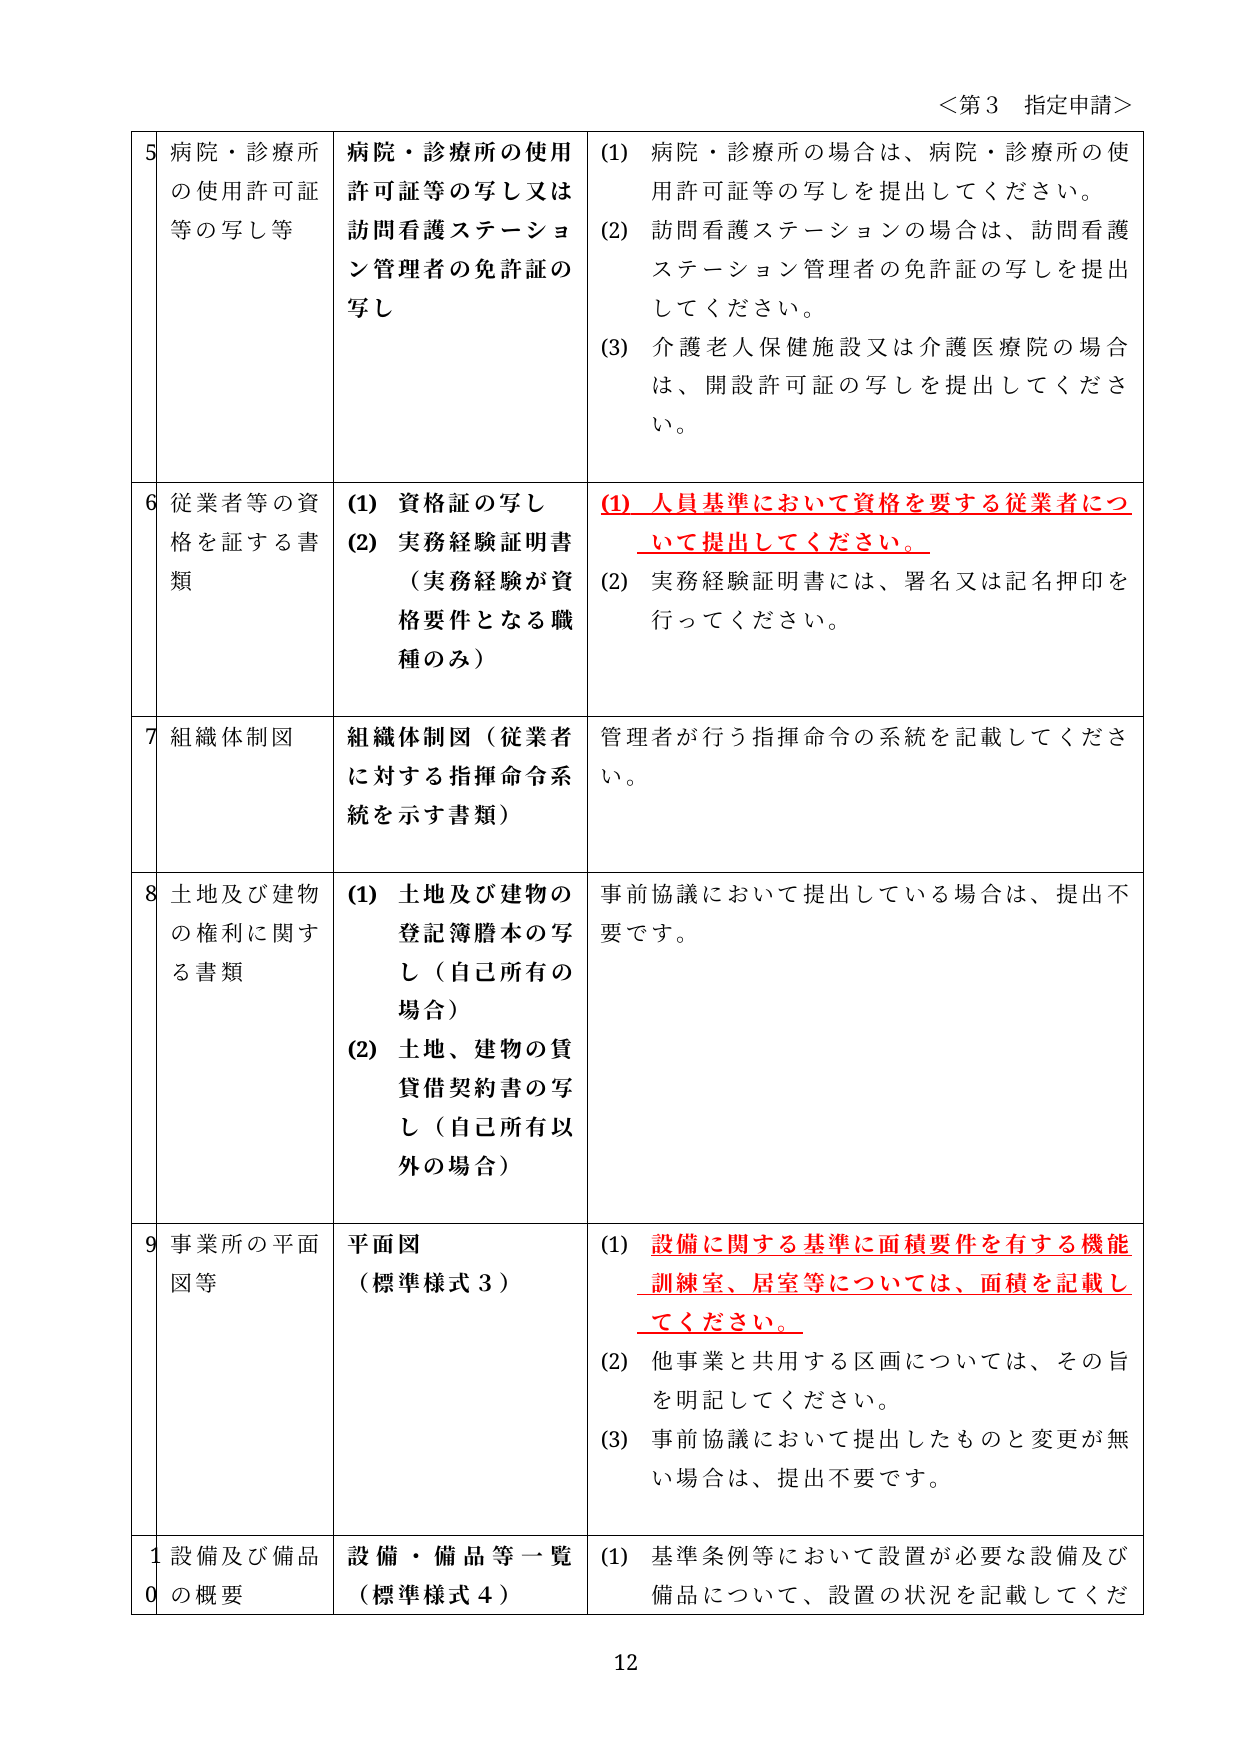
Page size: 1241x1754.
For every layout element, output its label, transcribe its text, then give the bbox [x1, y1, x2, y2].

table_cell 管理者が行う指揮命令の系統を記載してください。 [588, 717, 1143, 872]
table_cell 10 [132, 1536, 156, 1614]
table_cell 7 [132, 717, 156, 872]
table_cell 設備及び備品の概要 [157, 1536, 333, 1614]
table_cell 9 [132, 1224, 156, 1535]
table_cell (1)人員基準において資格を要する従業者について提出してください。 (2)実務経験証明書には、署名又は記名押印を行ってください。 [588, 483, 1143, 716]
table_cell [588, 1536, 1143, 1614]
table_cell (1)病院・診療所の場合は、病院・診療所の使用許可証等の写しを提出してください。 (2)訪問看護ステーションの場合は、訪問看護ステーション管理者の免許証の写しを提出してください。 (3)介護老人保健施設又は介護医療院の場合は、開設許可証の写しを提出してください。 [588, 132, 1143, 482]
table_cell (1)設備に関する基準に面積要件を有する機能訓練室、居室等については、面積を記載してください。 (2)他事業と共用する区画については、その旨を明記してください。 (3)事前協議において提出したものと変更が無い場合は、提出不要です。 [588, 1224, 1143, 1535]
table_cell 病院・診療所の使用許可証等の写し等 [157, 132, 333, 482]
table_cell 組織体制図 [157, 717, 333, 872]
table_cell 設備・備品等一覧（標準様式４） [334, 1536, 587, 1614]
table_cell 病院・診療所の使用許可証等の写し又は訪問看護ステーション管理者の免許証の写し [334, 132, 587, 482]
table_cell 8 [132, 873, 156, 1223]
table_cell 平面図 （標準様式３） [334, 1224, 587, 1535]
table_cell 6 [132, 483, 156, 716]
table_cell (1)土地及び建物の登記簿謄本の写し（自己所有の場合） (2)土地、建物の賃貸借契約書の写し（自己所有以外の場合） [334, 873, 587, 1223]
table_cell 事前協議において提出している場合は、提出不要です。 [588, 873, 1143, 1223]
table_cell 事業所の平面図等 [157, 1224, 333, 1535]
table_cell 従業者等の資格を証する書類 [157, 483, 333, 716]
table_cell 組織体制図（従業者に対する指揮命令系統を示す書類） [334, 717, 587, 872]
table_cell 土地及び建物の権利に関する書類 [157, 873, 333, 1223]
table_cell 5 [132, 132, 156, 482]
table_cell (1)資格証の写し (2)実務経験証明書（実務経験が資格要件となる職種のみ） [334, 483, 587, 716]
